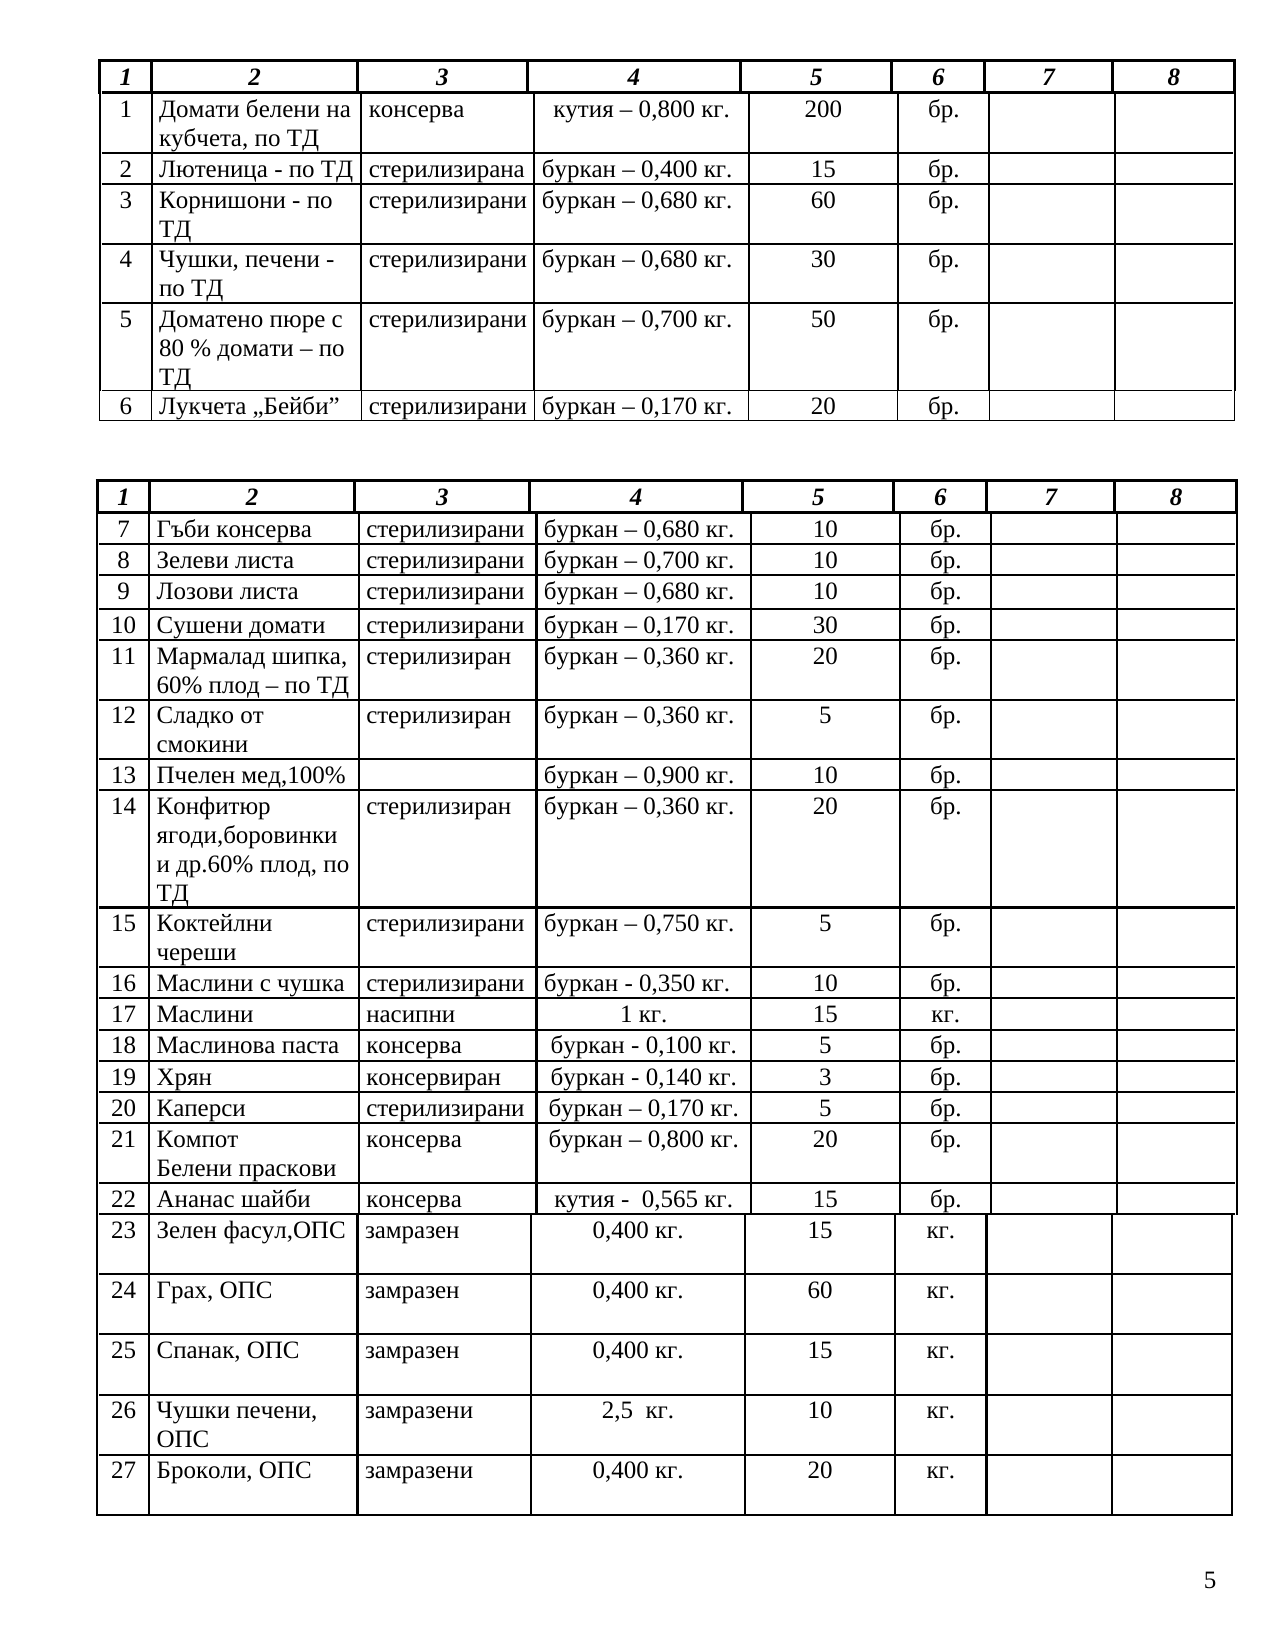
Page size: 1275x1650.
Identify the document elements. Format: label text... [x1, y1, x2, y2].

table_cell стерилизирани [360, 909, 535, 966]
table_cell [992, 760, 1116, 789]
table_cell [992, 791, 1116, 906]
table_cell 14 [98, 789, 148, 906]
table_cell [1118, 699, 1236, 758]
table_header 8 [1116, 482, 1235, 511]
table_cell [988, 1456, 1111, 1514]
table_cell бр. [901, 1093, 990, 1122]
table_cell 5 [742, 62, 890, 91]
table_cell бр. [901, 1062, 990, 1091]
table_cell бр. [899, 245, 988, 302]
table_cell Маслини [150, 999, 358, 1028]
table_cell 5 [752, 1093, 899, 1122]
table_cell 10 [98, 608, 148, 639]
table_cell бр. [901, 909, 990, 966]
table_cell кг. [896, 1456, 985, 1514]
table_cell [1113, 1275, 1231, 1333]
table_cell [990, 154, 1114, 183]
table_cell бр. [901, 545, 990, 574]
table_cell бр. [899, 185, 988, 242]
table_cell Корнишони - по ТД [153, 185, 360, 242]
table_cell 15 [746, 1215, 894, 1273]
table_cell [1118, 639, 1236, 698]
table_cell консерва [360, 1124, 535, 1182]
table_cell 17 [98, 997, 148, 1028]
table_cell [1118, 1029, 1236, 1060]
table_cell [1113, 1215, 1231, 1273]
table_header 3 [356, 482, 528, 511]
table_cell Зелеви листа [150, 545, 358, 574]
table_cell 20 [98, 1091, 148, 1122]
table_cell 16 [98, 966, 148, 997]
table_cell 7 [986, 62, 1111, 91]
table_cell кг. [896, 1275, 985, 1333]
table_cell 60 [750, 185, 897, 242]
table_cell буркан - 0,140 кг. [538, 1062, 750, 1091]
table_cell [1118, 514, 1236, 543]
table_cell консерва [360, 1184, 535, 1213]
table_cell стерилизирани [362, 245, 533, 302]
table_header 4 [531, 482, 741, 511]
table_cell бр. [898, 391, 989, 420]
table_cell бр. [901, 1184, 990, 1213]
table_cell 1 кг. [538, 999, 750, 1028]
table_cell стерилизирани [360, 968, 535, 997]
table_cell 7 [98, 514, 148, 543]
table_cell буркан – 0,680 кг. [538, 514, 750, 543]
table_cell 2,5 кг. [532, 1396, 744, 1453]
table_cell 10 [752, 968, 899, 997]
table_cell Чушки печени, ОПС [150, 1396, 356, 1453]
table_cell [988, 1396, 1111, 1453]
table_cell [1118, 1122, 1236, 1182]
table_cell 10 [746, 1396, 894, 1453]
table_cell 20 [746, 1456, 894, 1514]
table_cell 11 [98, 639, 148, 698]
table_cell 15 [750, 154, 897, 183]
table_cell [992, 576, 1116, 608]
table_cell Броколи, ОПС [150, 1456, 356, 1514]
table_cell 20 [752, 1124, 899, 1182]
table_cell 2 [153, 62, 356, 91]
table_cell Лукчета „Бейби” [152, 391, 361, 420]
table_cell [988, 1215, 1111, 1273]
table_cell 10 [752, 576, 899, 608]
table_cell буркан – 0,360 кг. [538, 791, 750, 906]
table_cell замразени [359, 1396, 530, 1453]
table_cell буркан – 0,680 кг. [535, 245, 748, 302]
table_cell 10 [752, 514, 899, 543]
table_cell кг. [901, 999, 990, 1028]
table_cell Маслинова паста [150, 1031, 358, 1060]
table_cell стерилизирани [362, 304, 533, 390]
table_cell [1118, 906, 1236, 966]
table_cell Зелен фасул,ОПС [150, 1215, 356, 1273]
table_cell замразени [359, 1456, 530, 1514]
table_cell [992, 514, 1116, 543]
table_cell буркан – 0,680 кг. [535, 185, 748, 242]
table_cell буркан – 0,360 кг. [538, 641, 750, 698]
table_cell стерилизиран [360, 701, 535, 758]
table_cell 20 [752, 791, 899, 906]
table_cell [1116, 183, 1234, 242]
table_cell Каперси [150, 1093, 358, 1122]
table_cell 50 [750, 304, 897, 390]
table_cell [988, 1275, 1111, 1333]
table_cell 25 [98, 1333, 148, 1393]
table_cell буркан – 0,680 кг. [538, 576, 750, 608]
table_cell [1118, 997, 1236, 1028]
table_cell буркан - 0,100 кг. [538, 1031, 750, 1060]
table_cell [992, 1124, 1116, 1182]
table_cell [1115, 390, 1234, 420]
table_cell 12 [98, 699, 148, 758]
table_cell [1116, 152, 1234, 183]
table_cell стерилизирани [360, 1093, 535, 1122]
table_cell бр. [899, 154, 988, 183]
table_cell бр. [901, 1031, 990, 1060]
table_cell стерилизирани [362, 185, 533, 242]
table_cell 4 [529, 62, 739, 91]
table_cell [992, 999, 1116, 1028]
table_cell Доматено пюре с 80 % домати – по ТД [153, 304, 360, 390]
table_cell замразен [359, 1215, 530, 1273]
table_cell буркан – 0,360 кг. [538, 701, 750, 758]
table_cell стерилизиран [360, 641, 535, 698]
table_cell [992, 1031, 1116, 1060]
table_cell 3 [752, 1062, 899, 1091]
table_cell 9 [98, 574, 148, 608]
table_cell буркан – 0,700 кг. [535, 304, 748, 390]
table_cell [992, 610, 1116, 639]
table_cell стерилизиран [360, 791, 535, 906]
table_cell кутия – 0,800 кг. [535, 94, 748, 152]
table_cell замразен [359, 1275, 530, 1333]
table_cell бр. [901, 576, 990, 608]
table_cell [990, 304, 1114, 390]
table_cell Мармалад шипка, 60% плод – по ТД [150, 641, 358, 698]
table_cell 3 [359, 62, 526, 91]
table_cell кг. [896, 1396, 985, 1453]
table_cell Лозови листа [150, 576, 358, 608]
table_cell 5 [752, 701, 899, 758]
table_cell [1118, 1091, 1236, 1122]
table_cell [992, 1062, 1116, 1091]
table_cell 0,400 кг. [532, 1335, 744, 1393]
table_cell [1118, 758, 1236, 789]
table_cell 19 [98, 1060, 148, 1091]
table_cell [1118, 966, 1236, 997]
table_header 1 [99, 482, 148, 511]
table_cell Гъби консерва [150, 514, 358, 543]
table_cell Домати белени на кубчета, по ТД [153, 94, 360, 152]
table_cell буркан – 0,800 кг. [538, 1124, 750, 1182]
table_cell стерилизирани [360, 545, 535, 574]
table_cell Ананас шайби [150, 1184, 358, 1213]
table_cell [1113, 1396, 1231, 1453]
table_cell 2 [101, 153, 151, 183]
table_cell 10 [752, 545, 899, 574]
table_cell 8 [98, 543, 148, 574]
table_cell консерва [362, 94, 533, 152]
table_cell бр. [899, 94, 988, 152]
table_cell 6 [100, 390, 151, 420]
table_cell 13 [98, 758, 148, 789]
table_cell [992, 1093, 1116, 1122]
table_cell [1113, 1456, 1231, 1514]
table_cell [988, 1335, 1111, 1393]
table_cell буркан – 0,700 кг. [538, 545, 750, 574]
table_cell буркан – 0,900 кг. [538, 760, 750, 789]
table_cell Конфитюр ягоди,боровинки и др.60% плод, по ТД [150, 791, 358, 906]
table_header 6 [895, 482, 985, 511]
table_cell стерилизирани [360, 514, 535, 543]
table_cell 3 [101, 184, 151, 242]
table_cell [1116, 243, 1234, 302]
table_cell 5 [752, 909, 899, 966]
table_cell [992, 701, 1116, 758]
table_cell Сушени домати [150, 610, 358, 639]
table_cell бр. [901, 641, 990, 698]
table_cell замразен [359, 1335, 530, 1393]
table_cell бр. [901, 610, 990, 639]
table_cell буркан – 0,750 кг. [538, 909, 750, 966]
table_cell Компот Белени праскови [150, 1124, 358, 1182]
table_cell бр. [901, 514, 990, 543]
table_cell 0,400 кг. [532, 1275, 744, 1333]
table_cell [992, 968, 1116, 997]
table_cell стерилизирани [360, 610, 535, 639]
table_cell консерва [360, 1031, 535, 1060]
table_cell 15 [752, 1184, 899, 1213]
table_cell 30 [750, 245, 897, 302]
table_cell бр. [901, 760, 990, 789]
table_cell 27 [98, 1454, 148, 1514]
table_header 5 [744, 482, 892, 511]
table_cell [1118, 1060, 1236, 1091]
table_cell бр. [901, 701, 990, 758]
table_cell Пчелен мед,100% [150, 760, 358, 789]
table_cell 8 [1114, 62, 1233, 91]
table_cell 15 [98, 906, 148, 966]
table_cell 1 [101, 62, 150, 91]
table_cell насипни [360, 999, 535, 1028]
table_cell [990, 245, 1114, 302]
table_cell [1118, 1182, 1236, 1213]
table_cell 5 [101, 303, 151, 390]
table_cell 26 [98, 1394, 148, 1453]
table_cell [990, 94, 1114, 152]
table_cell 1 [101, 92, 151, 152]
table_cell [992, 909, 1116, 966]
table_cell буркан – 0,400 кг. [535, 154, 748, 183]
table_cell бр. [899, 304, 988, 390]
table_cell 5 [752, 1031, 899, 1060]
table_cell кутия - 0,565 кг. [538, 1184, 750, 1213]
table_cell 18 [98, 1029, 148, 1060]
table_cell [1118, 543, 1236, 574]
table_header 2 [151, 482, 353, 511]
table_cell 15 [752, 999, 899, 1028]
table_cell 6 [893, 62, 983, 91]
table_cell стерилизирани [362, 391, 534, 420]
table_cell [1116, 302, 1234, 390]
table_cell 21 [98, 1122, 148, 1182]
table_cell [992, 545, 1116, 574]
table_cell 200 [750, 94, 897, 152]
table_cell [1118, 789, 1236, 906]
table_cell [1113, 1335, 1231, 1393]
table_cell 0,400 кг. [532, 1215, 744, 1273]
table_cell [990, 185, 1114, 242]
table_cell Чушки, печени - по ТД [153, 245, 360, 302]
table_cell [992, 1184, 1116, 1213]
table_cell Хрян [150, 1062, 358, 1091]
table_cell Лютеница - по ТД [153, 154, 360, 183]
table_cell 20 [752, 641, 899, 698]
table_cell буркан - 0,350 кг. [538, 968, 750, 997]
table_cell буркан – 0,170 кг. [538, 1093, 750, 1122]
table_cell 24 [98, 1273, 148, 1333]
table_cell кг. [896, 1335, 985, 1393]
table_cell 60 [746, 1275, 894, 1333]
table_cell [1118, 574, 1236, 608]
table_cell консервиран [360, 1062, 535, 1091]
table_cell 15 [746, 1335, 894, 1393]
table_cell [1118, 608, 1236, 639]
table_cell бр. [901, 791, 990, 906]
table_cell [360, 760, 535, 789]
table_cell 30 [752, 610, 899, 639]
table_cell Спанак, ОПС [150, 1335, 356, 1393]
table_cell буркан – 0,170 кг. [535, 391, 748, 420]
table_cell стерилизирани [360, 576, 535, 608]
table_cell кг. [896, 1215, 985, 1273]
table_cell 22 [98, 1182, 148, 1213]
table_cell Коктейлни череши [150, 909, 358, 966]
table_cell 23 [98, 1213, 148, 1273]
table_cell стерилизирана [362, 154, 533, 183]
table_cell Маслини с чушка [150, 968, 358, 997]
table_cell 20 [749, 391, 897, 420]
table_cell [1116, 94, 1234, 152]
table_cell бр. [901, 968, 990, 997]
table_cell бр. [901, 1124, 990, 1182]
table_cell 4 [101, 244, 151, 302]
table_cell [990, 391, 1114, 420]
table_cell Сладко от смокини [150, 701, 358, 758]
table_cell Грах, ОПС [150, 1275, 356, 1333]
table_header 7 [988, 482, 1113, 511]
table_cell 0,400 кг. [532, 1456, 744, 1514]
table_cell [992, 641, 1116, 698]
table_cell буркан – 0,170 кг. [538, 610, 750, 639]
table_cell 10 [752, 760, 899, 789]
